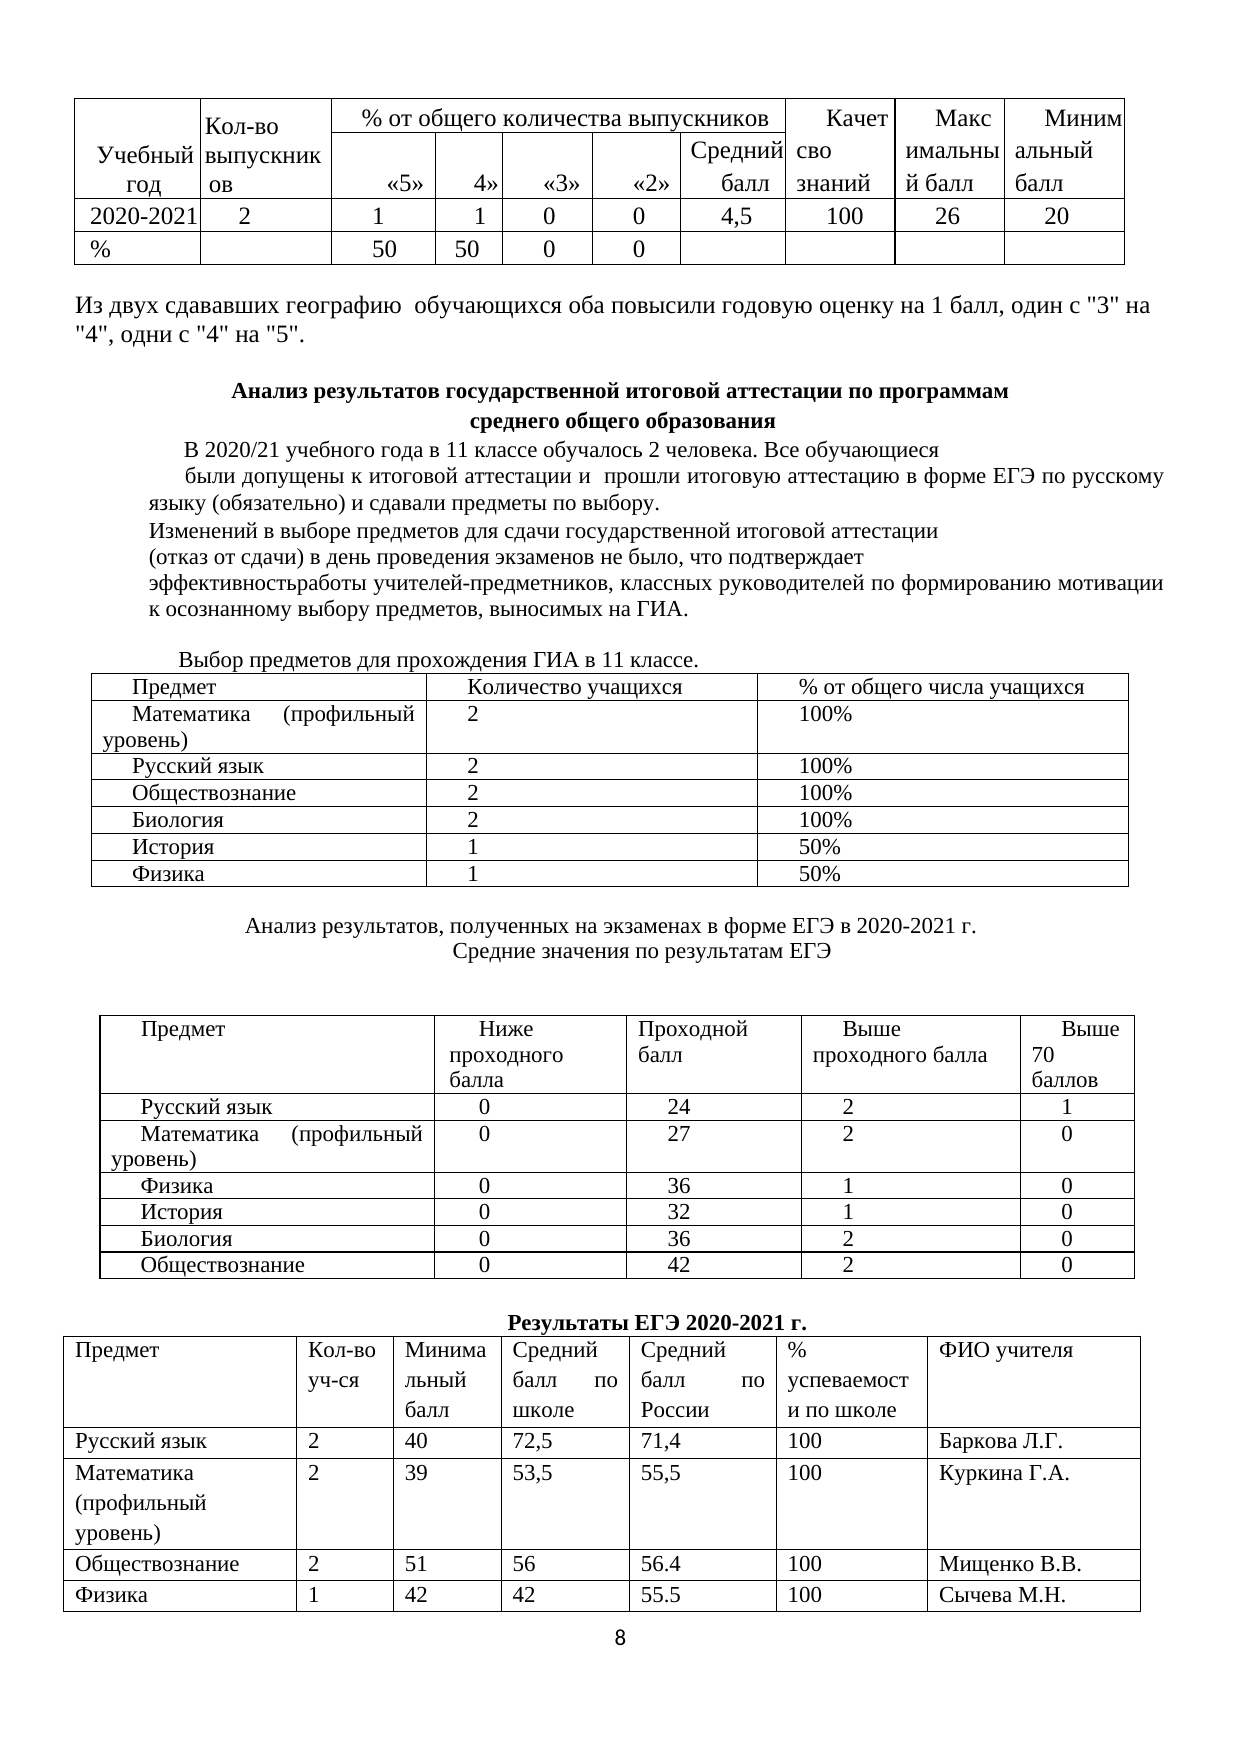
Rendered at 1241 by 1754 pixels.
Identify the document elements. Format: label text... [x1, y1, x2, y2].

table_cell 53,5 [502, 1459, 629, 1549]
table_cell 0 [1021, 1199, 1134, 1225]
table_cell «2» [593, 133, 680, 197]
table_cell Обществознание [101, 1253, 434, 1278]
table_cell Биология [101, 1226, 434, 1251]
table_cell 56.4 [630, 1550, 776, 1580]
table_cell 0 [503, 232, 592, 264]
table_cell 100 [777, 1581, 927, 1611]
text Средние значения по результатам ЕГЭ [102, 938, 1153, 964]
table_header Проходной балл [627, 1016, 801, 1093]
table_header Выше проходного балла [802, 1016, 1020, 1093]
text Изменений в выборе предметов для сдачи государственной итоговой аттестации [148, 517, 1165, 543]
text были допущены к итоговой аттестации и прошли итоговую аттестацию в форме ЕГЭ по русскому языку (обязательно) и сдавали предметы по выбору. [148, 463, 1165, 515]
text (отказ от сдачи) в день проведения экзаменов не было, что подтверждает [148, 543, 1165, 569]
table_cell 0 [435, 1226, 626, 1251]
table_cell 32 [627, 1199, 801, 1225]
table_cell 0 [435, 1199, 626, 1225]
table_cell Математика (профильный уровень) [101, 1121, 434, 1172]
table_cell Физика [92, 861, 426, 886]
text Результаты ЕГЭ 2020-2021 г. [75, 1309, 1165, 1336]
table_cell 24 [627, 1094, 801, 1119]
text Анализ результатов, полученных на экзаменах в форме ЕГЭ в 2020-2021 г. [101, 913, 1121, 938]
table_cell 0 [1021, 1226, 1134, 1251]
table_cell 36 [627, 1226, 801, 1251]
table_cell 55,5 [630, 1459, 776, 1549]
table_cell [1005, 232, 1124, 264]
table_cell % [75, 232, 200, 264]
table_cell 50% [758, 861, 1128, 886]
table_header Кол-во уч-ся [297, 1337, 393, 1427]
table_cell 72,5 [502, 1428, 629, 1458]
table_cell 4,5 [681, 199, 785, 231]
table_cell 42 [627, 1253, 801, 1278]
table_cell [681, 232, 785, 264]
table_header % успеваемости по школе [777, 1337, 927, 1427]
table_cell 0 [435, 1121, 626, 1172]
table_cell Куркина Г.А. [928, 1459, 1140, 1549]
table_cell 56 [502, 1550, 629, 1580]
table_cell Русский язык [101, 1094, 434, 1119]
table_cell 1 [427, 861, 757, 886]
table_cell 0 [1021, 1253, 1134, 1278]
table_cell 50 [436, 232, 502, 264]
table_cell 100% [758, 701, 1128, 752]
table_cell Физика [101, 1173, 434, 1198]
table_cell 100 [777, 1459, 927, 1549]
text В 2020/21 учебного года в 11 классе обучалось 2 человека. Все обучающиеся [148, 437, 1165, 463]
table_cell 26 [896, 199, 1004, 231]
table_cell 2 [297, 1550, 393, 1580]
text среднего общего образования [75, 407, 1165, 433]
table_cell 0 [435, 1094, 626, 1119]
table_cell Биология [92, 807, 426, 833]
table_cell 40 [394, 1428, 501, 1458]
table_header % от общего числа учащихся [758, 674, 1128, 700]
table_cell Физика [64, 1581, 296, 1611]
table_cell Сычева М.Н. [928, 1581, 1140, 1611]
table_header Предмет [101, 1016, 434, 1093]
table_cell 100 [777, 1428, 927, 1458]
table_cell 2 [802, 1226, 1020, 1251]
table_header Кол-во выпускников [201, 99, 331, 197]
table_cell 42 [394, 1581, 501, 1611]
table_cell Средний балл [681, 133, 785, 197]
table_cell 71,4 [630, 1428, 776, 1458]
table_cell [201, 232, 331, 264]
table_cell 2 [201, 199, 331, 231]
text эффективностьработы учителей-предметников, классных руководителей по формированию мотивации к осознанному выбору предметов, выносимых на ГИА. [148, 569, 1165, 622]
table_cell «3» [503, 133, 592, 197]
table_cell 1 [802, 1199, 1020, 1225]
table_cell 1 [802, 1173, 1020, 1198]
table_cell 4» [436, 133, 502, 197]
table_cell 100% [758, 754, 1128, 779]
table_cell Русский язык [64, 1428, 296, 1458]
table_cell 39 [394, 1459, 501, 1549]
table_cell «5» [332, 133, 435, 197]
table_cell 100% [758, 780, 1128, 806]
table_cell 1 [1021, 1094, 1134, 1119]
table_cell 2 [427, 807, 757, 833]
table_header Минимальный балл [394, 1337, 501, 1427]
table_cell 2 [427, 701, 757, 752]
table_cell 0 [593, 232, 680, 264]
table_cell Математика (профильный уровень) [92, 701, 426, 752]
table_header Предмет [92, 674, 426, 700]
table_cell 1 [427, 834, 757, 859]
table_header Качетсво знаний [786, 99, 894, 197]
table_header Минимальный балл [1005, 99, 1124, 197]
table_cell [896, 232, 1004, 264]
table_cell Обществознание [64, 1550, 296, 1580]
table_cell 0 [435, 1253, 626, 1278]
table_header Учебный год [75, 99, 200, 197]
table_header Количество учащихся [427, 674, 757, 700]
table_cell 27 [627, 1121, 801, 1172]
text Выбор предметов для прохождения ГИА в 11 классе. [148, 647, 1165, 673]
table_cell 1 [297, 1581, 393, 1611]
table_cell Мищенко В.В. [928, 1550, 1140, 1580]
table_cell 20 [1005, 199, 1124, 231]
table_cell 2 [427, 780, 757, 806]
table_header Ниже проходного балла [435, 1016, 626, 1093]
table_cell [786, 232, 894, 264]
table_cell 0 [435, 1173, 626, 1198]
table_cell 2 [427, 754, 757, 779]
table_cell 50% [758, 834, 1128, 859]
table_cell История [101, 1199, 434, 1225]
table_cell 51 [394, 1550, 501, 1580]
table_cell 0 [1021, 1173, 1134, 1198]
table_cell Математика (профильный уровень) [64, 1459, 296, 1549]
text Из двух сдававших географию обучающихся оба повысили годовую оценку на 1 балл, один с "3" на "4", одни с "4" на "5". [75, 290, 1165, 348]
table_cell История [92, 834, 426, 859]
table_header Средний балл по России [630, 1337, 776, 1427]
table_cell 1 [436, 199, 502, 231]
table_cell Баркова Л.Г. [928, 1428, 1140, 1458]
text Анализ результатов государственной итоговой аттестации по программам [75, 377, 1165, 403]
table_cell 100 [786, 199, 894, 231]
table_cell 36 [627, 1173, 801, 1198]
table_cell 2 [802, 1253, 1020, 1278]
table_cell 55.5 [630, 1581, 776, 1611]
table_cell 2 [802, 1094, 1020, 1119]
table_header Максимальный балл [896, 99, 1004, 197]
table_cell 2020-2021 [75, 199, 200, 231]
table_cell 42 [502, 1581, 629, 1611]
table_header % от общего количества выпускников [332, 99, 785, 132]
table_header ФИО учителя [928, 1337, 1140, 1427]
table_cell 2 [297, 1428, 393, 1458]
table_cell 0 [1021, 1121, 1134, 1172]
table_cell 2 [297, 1459, 393, 1549]
table_header Предмет [64, 1337, 296, 1427]
table_header Средний балл по школе [502, 1337, 629, 1427]
table_cell 50 [332, 232, 435, 264]
table_cell 0 [593, 199, 680, 231]
table_cell 100 [777, 1550, 927, 1580]
table_header Выше 70 баллов [1021, 1016, 1134, 1093]
table_cell Обществознание [92, 780, 426, 806]
table_cell 100% [758, 807, 1128, 833]
table_cell 2 [802, 1121, 1020, 1172]
table_cell Русский язык [92, 754, 426, 779]
table_cell 0 [503, 199, 592, 231]
table_cell 1 [332, 199, 435, 231]
